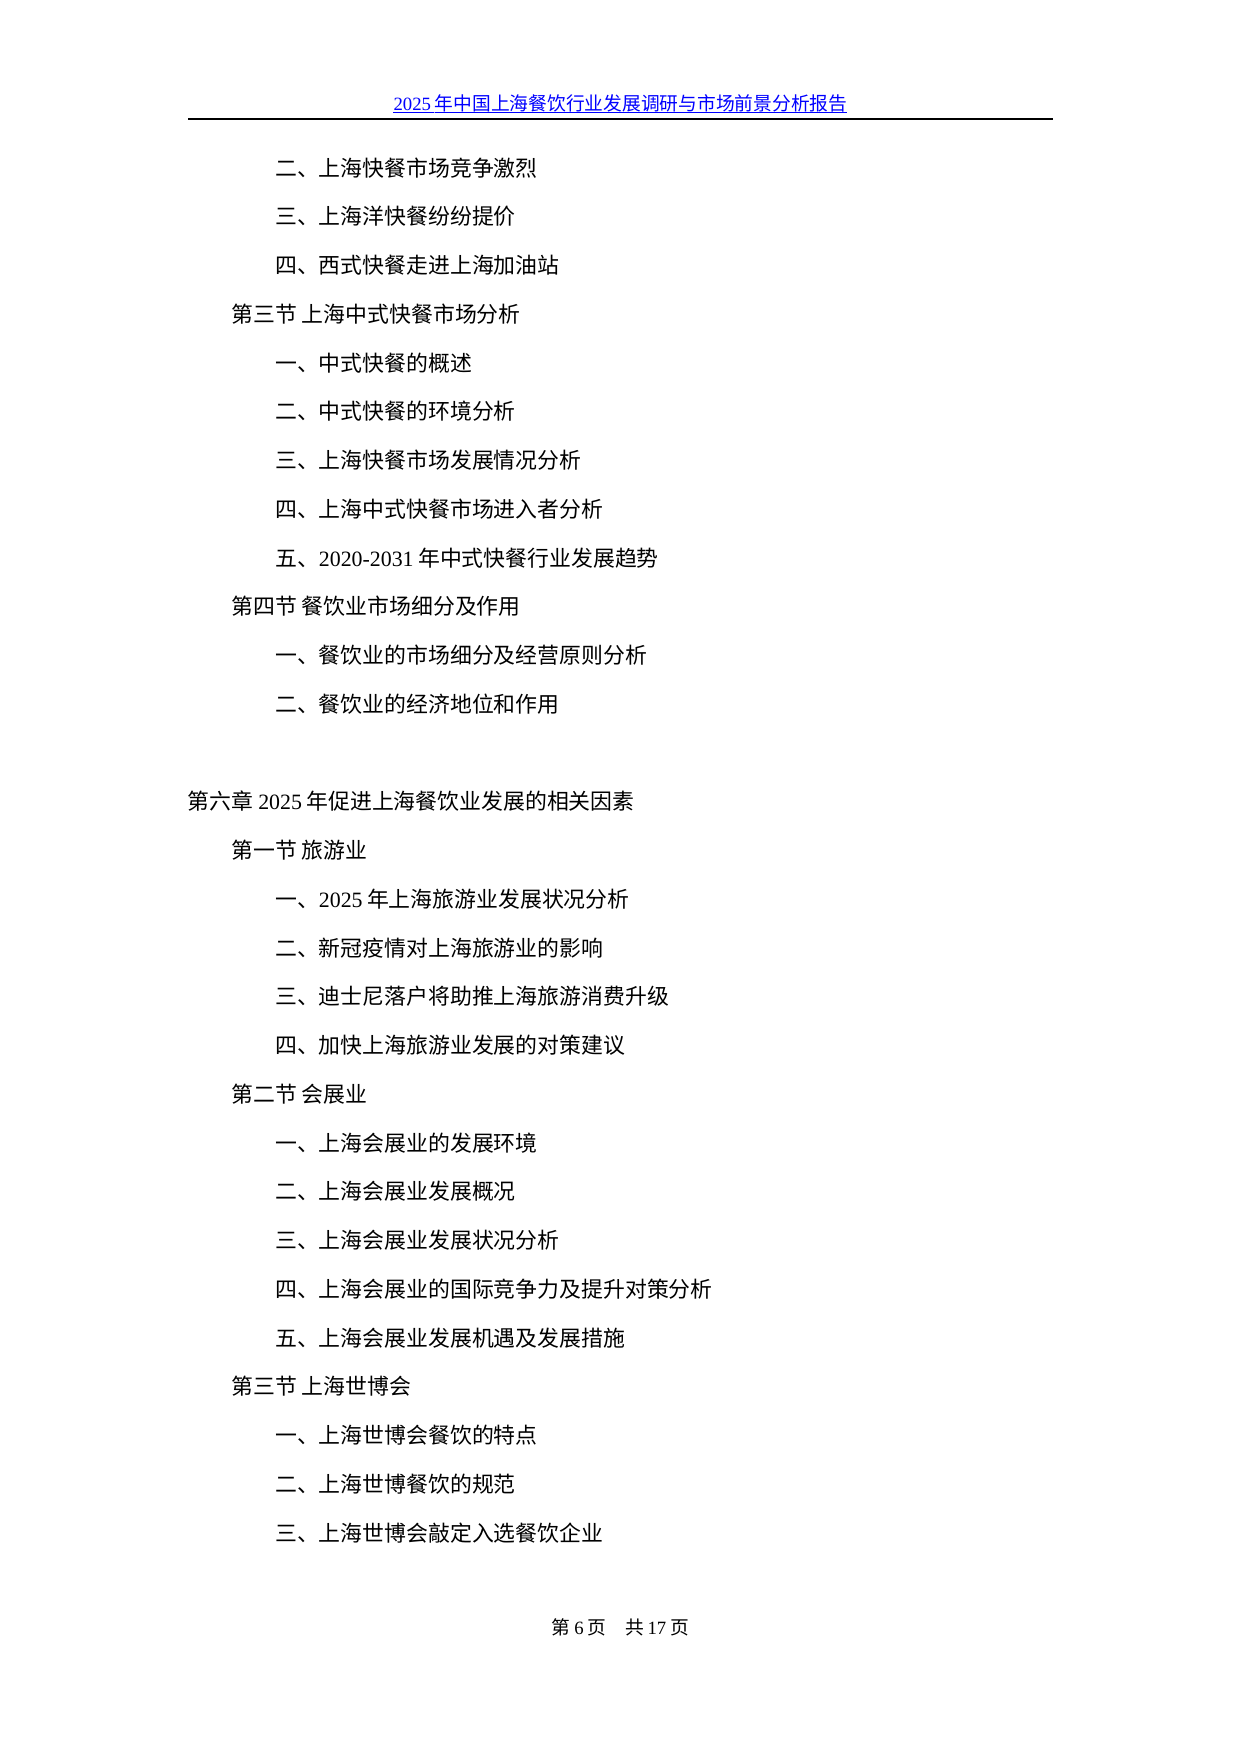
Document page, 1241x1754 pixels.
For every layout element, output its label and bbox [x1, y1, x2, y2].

text [187, 150, 1053, 1548]
